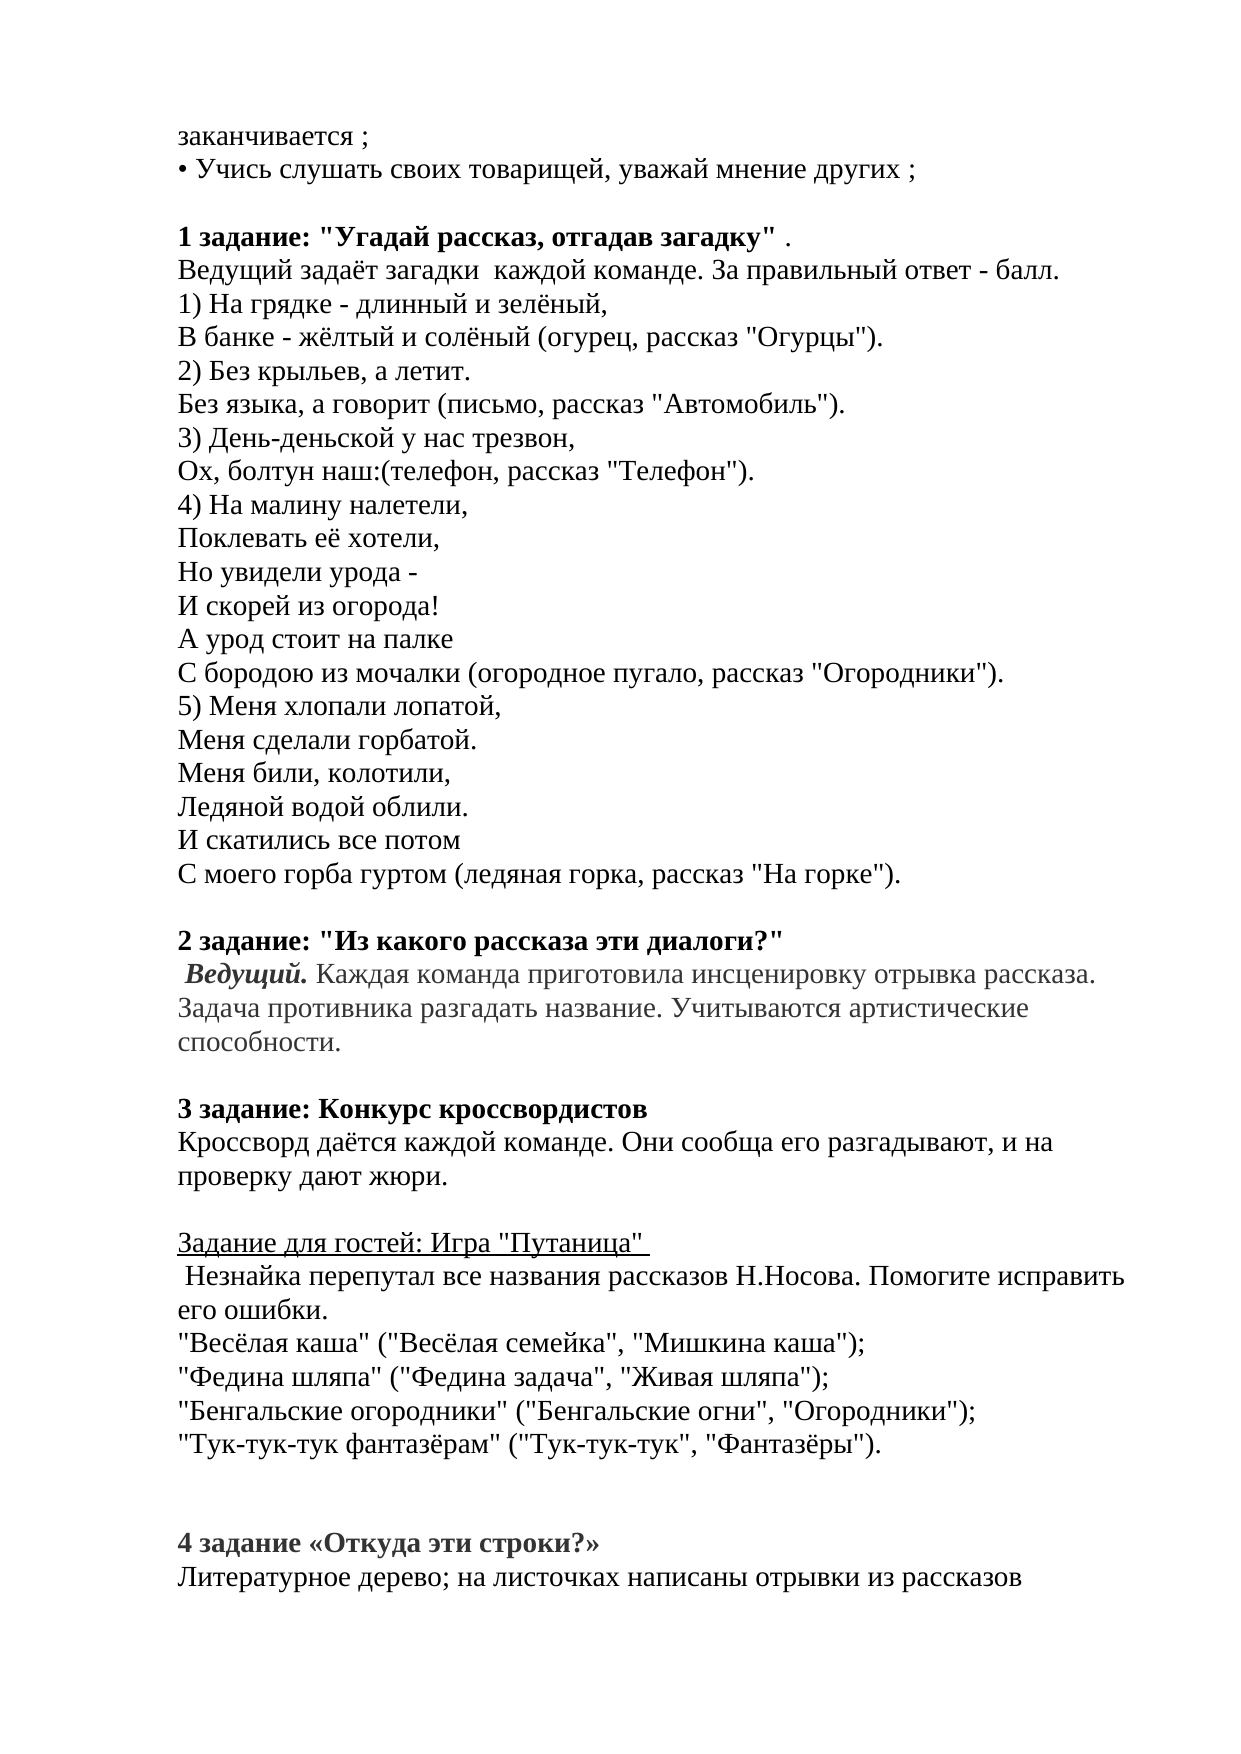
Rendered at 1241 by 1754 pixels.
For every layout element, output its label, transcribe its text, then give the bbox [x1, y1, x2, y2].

text 2 задание: "Из какого рассказа эти диалоги?" [177, 923, 1152, 957]
text 3) День-деньской у нас трезвон, Ох, болтун наш:(телефон, рассказ "Телефон"). [177, 420, 1152, 487]
text 4 задание «Откуда эти строки?» [177, 1525, 1152, 1559]
text Ведущий задаёт загадки каждой команде. За правильный ответ - балл. [177, 252, 1152, 286]
text "Весёлая каша" ("Весёлая семейка", "Мишкина каша"); [177, 1326, 1152, 1359]
text "Тук-тук-тук фантазёрам" ("Тук-тук-тук", "Фантазёры"). [177, 1426, 1152, 1460]
text "Федина шляпа" ("Федина задача", "Живая шляпа"); [177, 1359, 1152, 1393]
text Задание для гостей: Игра "Путаница" [177, 1225, 1152, 1258]
text 1 задание: "Угадай рассказ, отгадав загадку" . [177, 219, 1152, 252]
text "Бенгальские огородники" ("Бенгальские огни", "Огородники"); [177, 1393, 1152, 1426]
text 3 задание: Конкурс кроссвордистов [177, 1091, 1152, 1124]
text 2) Без крыльев, а летит. Без языка, а говорит (письмо, рассказ "Автомобиль"). [177, 353, 1152, 420]
text 5) Меня хлопали лопатой, Меня сделали горбатой. Меня били, колотили, Ледяной водой облили. И скатились все потом С моего горба гуртом (ледяная горка, рассказ "На горке"). [177, 688, 1152, 889]
text Незнайка перепутал все названия рассказов Н.Носова. Помогите исправить его ошибки. [177, 1258, 1152, 1326]
text 1) На грядке - длинный и зелёный, В банке - жёлтый и солёный (огурец, рассказ "Огурцы"). [177, 286, 1152, 353]
text Кроссворд даётся каждой команде. Они сообща его разгадывают, и на проверку дают жюри. [177, 1124, 1152, 1191]
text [177, 118, 1152, 219]
text Ведущий. Каждая команда приготовила инсценировку отрывка рассказа. Задача противника разгадать название. Учитываются артистические способности. [177, 957, 1152, 1057]
text Литературное дерево; на листочках написаны отрывки из рассказов [177, 1559, 1152, 1592]
text 4) На малину налетели, Поклевать её хотели, Но увидели урода - И скорей из огорода! А урод стоит на палке С бородою из мочалки (огородное пугало, рассказ "Огородники"). [177, 487, 1152, 688]
